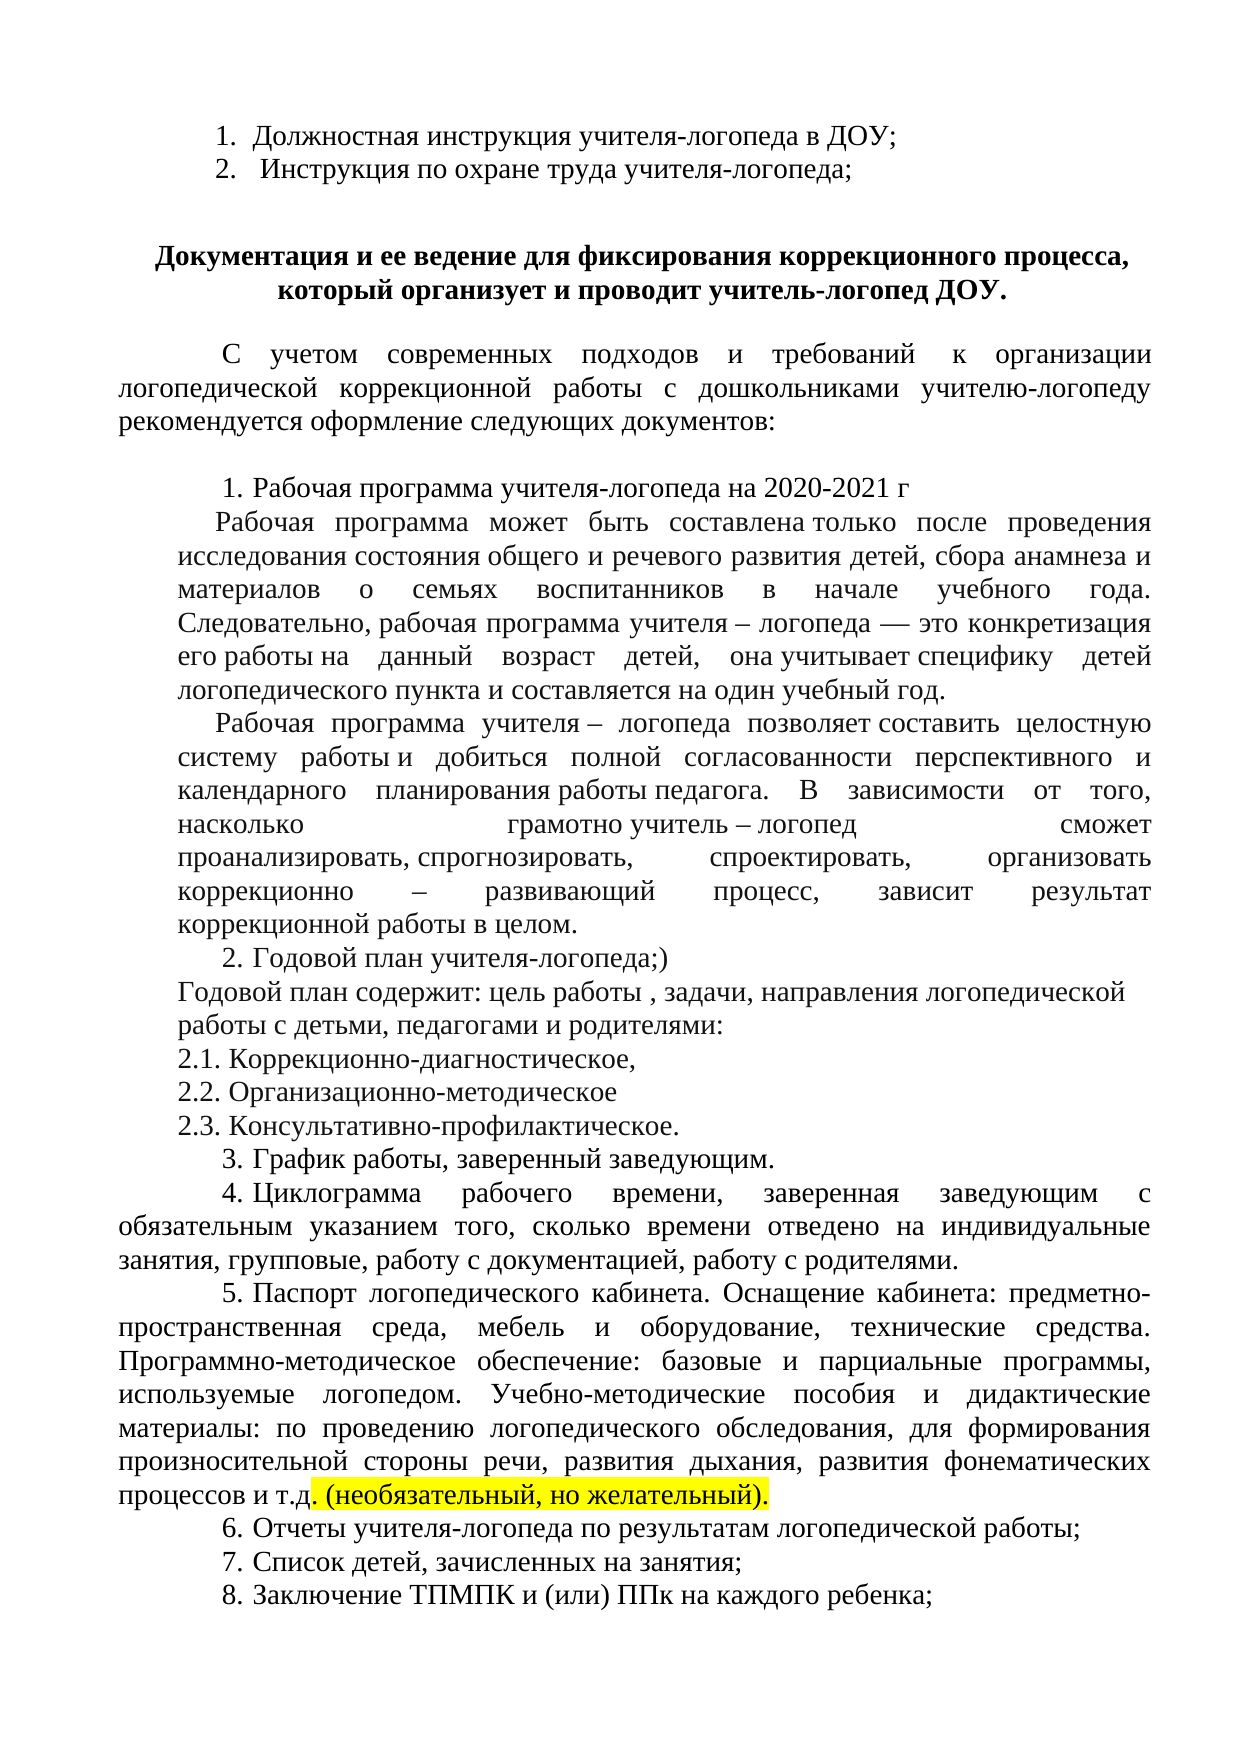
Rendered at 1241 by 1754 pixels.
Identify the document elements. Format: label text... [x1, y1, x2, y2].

text Рабочая программа может быть составлена только после проведения исследования состояния общего и речевого развития детей, сбора анамнеза и материалов о семьях воспитанников в начале учебного года. Следовательно, рабочая программа учителя – логопеда — это конкретизация его работы на данный возраст детей, она учитывает специфику детей логопедического пункта и составляется на один учебный год. [177, 504, 1152, 705]
text С учетом современных подходов и требований к организации логопедической коррекционной работы с дошкольниками учителю-логопеду рекомендуется оформление следующих документов: [118, 336, 1152, 437]
list Годовой план учителя-логопеда;) [118, 940, 1152, 974]
text Документация и ее ведение для фиксирования коррекционного процесса, который организует и проводит учитель-логопед ДОУ. [103, 238, 1181, 305]
list Циклограмма рабочего времени, заверенная заведующим с обязательным указанием того, сколько времени отведено на индивидуальные занятия, групповые, работу с документацией, работу с родителями. [118, 1175, 1152, 1276]
text 2.2. Организационно-методическое [177, 1074, 1152, 1108]
list Инструкция по охране труда учителя-логопеда; [215, 152, 1152, 185]
text Рабочая программа учителя – логопеда позволяет составить целостную систему работы и добиться полной согласованности перспективного и календарного планирования работы педагога. В зависимости от того, насколько грамотно учитель – логопед сможет проанализировать, спрогнозировать, спроектировать, организовать коррекционно – развивающий процесс, зависит результат коррекционной работы в целом. [177, 705, 1152, 940]
text 2.3. Консультативно-профилактическое. [177, 1108, 1152, 1141]
list Рабочая программа учителя-логопеда на 2020-2021 г [118, 471, 1152, 504]
list Отчеты учителя-логопеда по результатам логопедической работы; [118, 1510, 1152, 1544]
text 2.1. Коррекционно-диагностическое, [177, 1041, 1152, 1074]
list Заключение ТПМПК и (или) ППк на каждого ребенка; [118, 1577, 1152, 1611]
text Годовой план содержит: цель работы , задачи, направления логопедической работы с детьми, педагогами и родителями: [177, 974, 1152, 1041]
list Должностная инструкция учителя-логопеда в ДОУ; [215, 118, 1152, 152]
list Список детей, зачисленных на занятия; [118, 1544, 1152, 1577]
list График работы, заверенный заведующим. [118, 1141, 1152, 1175]
list Паспорт логопедического кабинета. Оснащение кабинета: предметно-пространственная среда, мебель и оборудование, технические средства. Программно-методическое обеспечение: базовые и парциальные программы, используемые логопедом. Учебно-методические пособия и дидактические материалы: по проведению логопедического обследования, для формирования произносительной стороны речи, развития дыхания, развития фонематических процессов и т.д. (необязательный, но желательный). [118, 1276, 1152, 1510]
